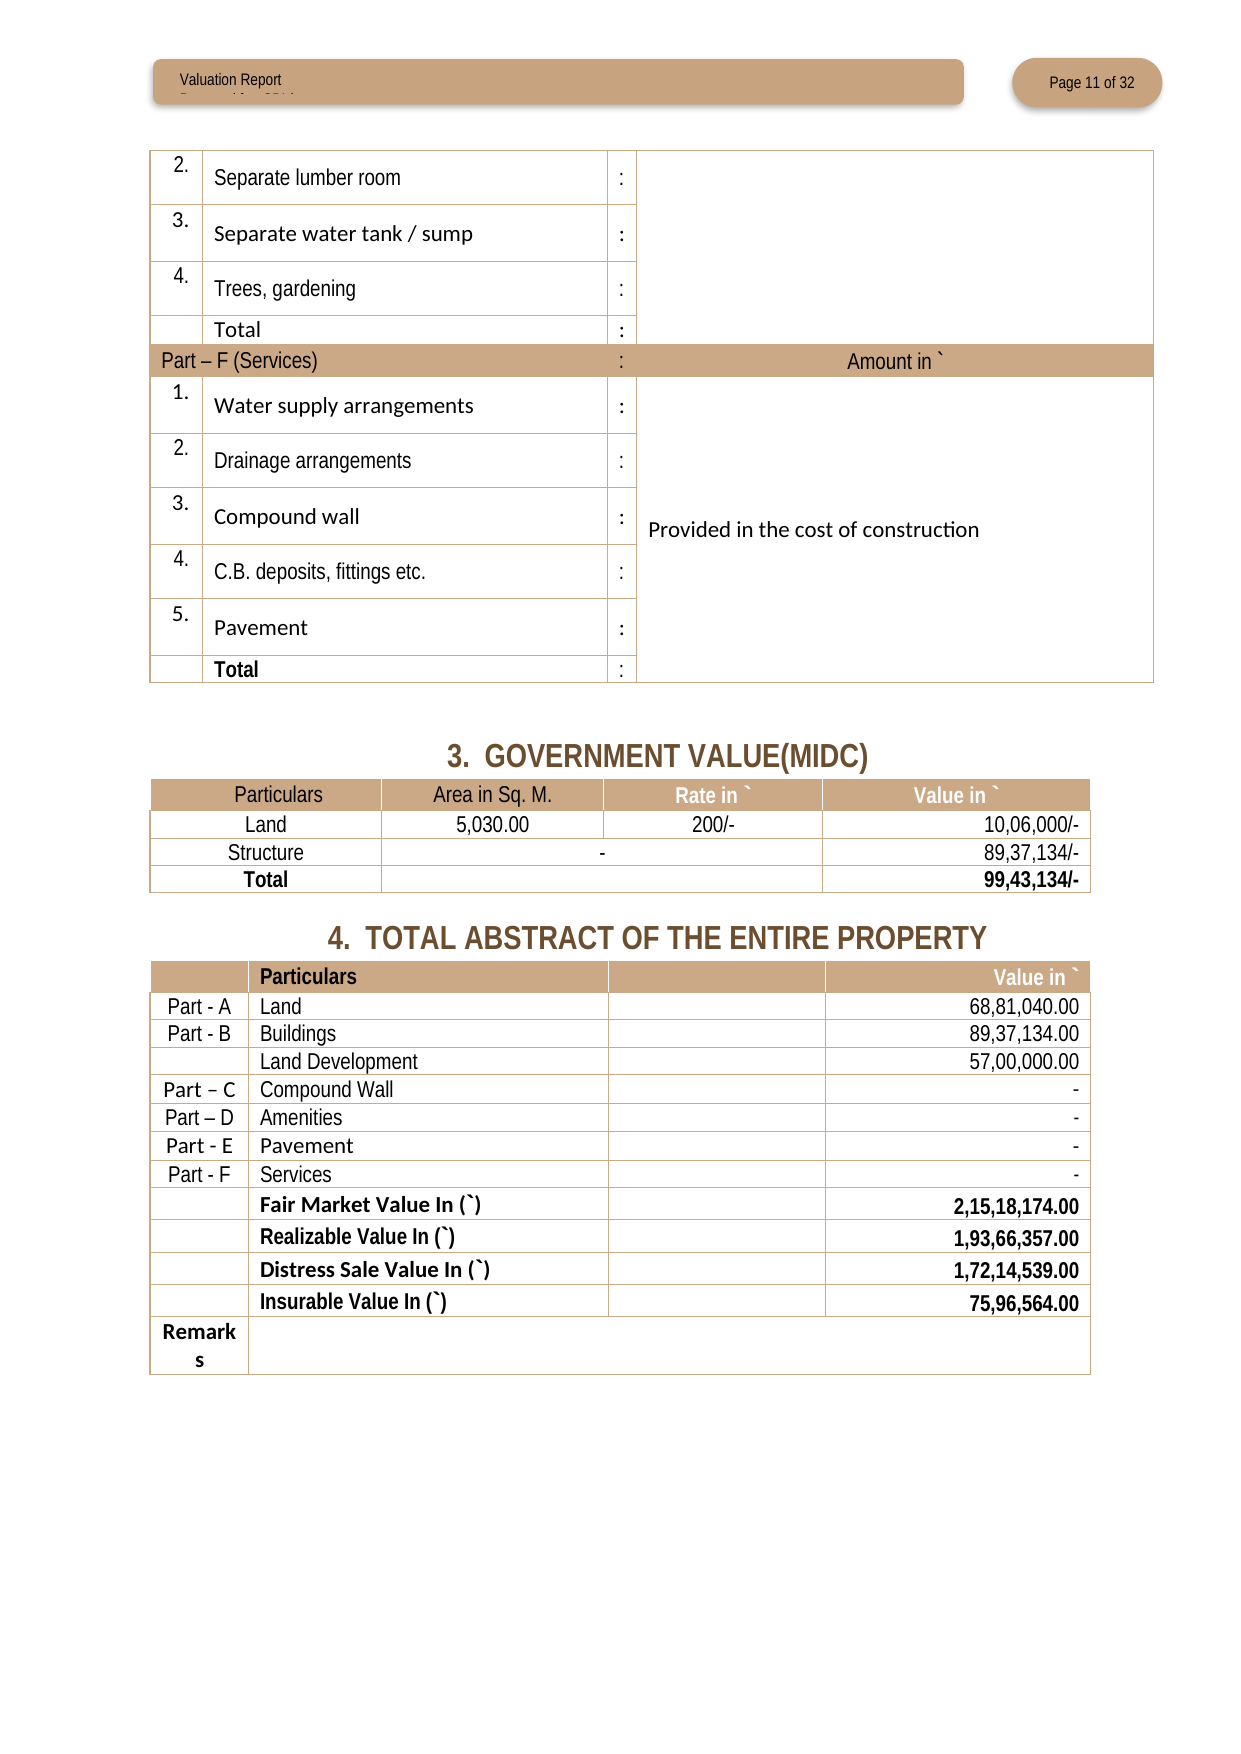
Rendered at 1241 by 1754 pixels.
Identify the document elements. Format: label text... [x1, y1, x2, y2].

table_cell [151, 434, 202, 487]
table_cell [609, 1075, 825, 1103]
table_cell [151, 377, 202, 433]
table_cell Separate water tank / sump [203, 205, 607, 261]
table_cell Land Development [249, 1048, 608, 1074]
table_cell 68,81,040.00 [826, 993, 1090, 1019]
table_cell [151, 656, 202, 682]
subtitle GOVERNMENT VALUE(MIDC) [225, 737, 1090, 775]
table_cell 10,06,000/- [823, 811, 1090, 837]
table_cell Part – F (Services) [151, 345, 607, 376]
table_cell [609, 1285, 825, 1316]
table_cell Total [151, 866, 381, 892]
table_cell [609, 1253, 825, 1284]
table_cell C.B. deposits, fittings etc. [203, 545, 607, 598]
table_header Particulars [249, 961, 608, 992]
table_cell Remarks [151, 1317, 248, 1374]
table_cell [151, 1188, 248, 1219]
table_cell 2,15,18,174.00 [826, 1188, 1090, 1219]
table_cell [609, 1132, 825, 1159]
table_header Rate in ` [604, 779, 822, 810]
table_cell Distress Sale Value In (`) [249, 1253, 608, 1284]
table_cell 200/- [604, 811, 822, 837]
table_cell Part – C [151, 1075, 248, 1103]
table_cell [609, 1161, 825, 1187]
table_cell [609, 1188, 825, 1219]
table_cell [151, 1220, 248, 1252]
table_cell - [826, 1161, 1090, 1187]
table_cell 5,030.00 [382, 811, 603, 837]
table_cell 89,37,134.00 [826, 1020, 1090, 1047]
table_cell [637, 151, 1153, 344]
table_cell : [608, 656, 636, 682]
table_cell Insurable Value In (`) [249, 1285, 608, 1316]
table_cell Part - B [151, 1020, 248, 1047]
table_cell [249, 1317, 1090, 1374]
table_cell : [608, 262, 636, 314]
table_cell Services [249, 1161, 608, 1187]
table_cell Total [203, 316, 607, 344]
table_cell Drainage arrangements [203, 434, 607, 487]
table_cell [151, 1285, 248, 1316]
table_cell 89,37,134/- [823, 839, 1090, 865]
table_cell 99,43,134/- [823, 866, 1090, 892]
table_header Area in Sq. M. [382, 779, 603, 810]
table_cell Pavement [249, 1132, 608, 1159]
table_cell : [608, 488, 636, 544]
table_header Particulars [151, 779, 381, 810]
table_cell : [608, 345, 636, 376]
table_cell Buildings [249, 1020, 608, 1047]
table_cell Part - E [151, 1132, 248, 1159]
table_cell 75,96,564.00 [826, 1285, 1090, 1316]
table_cell [151, 1048, 248, 1074]
table_cell Provided in the cost of construction [637, 377, 1153, 682]
table_cell : [608, 545, 636, 598]
table_cell - [826, 1132, 1090, 1159]
table_cell Pavement [203, 599, 607, 655]
table_cell [609, 1104, 825, 1131]
table_cell Trees, gardening [203, 262, 607, 314]
table_cell Part - A [151, 993, 248, 1019]
table_cell [151, 1253, 248, 1284]
table_cell - [826, 1104, 1090, 1131]
table_cell Fair Market Value In (`) [249, 1188, 608, 1219]
table_header Value in ` [823, 779, 1090, 810]
table_cell - [382, 839, 822, 865]
table_cell [609, 993, 825, 1019]
table_cell : [608, 434, 636, 487]
table_header Value in ` [826, 961, 1090, 992]
table_cell [609, 1220, 825, 1252]
table_cell Realizable Value In (`) [249, 1220, 608, 1252]
table_cell Compound wall [203, 488, 607, 544]
table_cell : [608, 205, 636, 261]
table_cell : [608, 377, 636, 433]
table_cell [382, 866, 822, 892]
table_cell Compound Wall [249, 1075, 608, 1103]
table_cell Amenities [249, 1104, 608, 1131]
table_cell 57,00,000.00 [826, 1048, 1090, 1074]
table_cell [151, 545, 202, 598]
table_cell [151, 488, 202, 544]
table_cell [151, 316, 202, 344]
table_cell [609, 1048, 825, 1074]
subtitle TOTAL ABSTRACT OF THE ENTIRE PROPERTY [225, 918, 1090, 957]
table_header [609, 961, 825, 992]
table_cell [151, 151, 202, 204]
table_cell Amount in ` [637, 345, 1153, 376]
table_cell Part – D [151, 1104, 248, 1131]
table_cell [151, 599, 202, 655]
table_cell [151, 205, 202, 261]
table_cell : [608, 316, 636, 344]
table_cell 1,72,14,539.00 [826, 1253, 1090, 1284]
table_cell : [608, 599, 636, 655]
table_cell Structure [151, 839, 381, 865]
table_cell Part - F [151, 1161, 248, 1187]
table_cell Water supply arrangements [203, 377, 607, 433]
table_cell [609, 1020, 825, 1047]
table_cell Land [249, 993, 608, 1019]
table_header [151, 961, 248, 992]
table_cell Total [203, 656, 607, 682]
table_cell [151, 262, 202, 314]
table_cell : [608, 151, 636, 204]
table_cell Land [151, 811, 381, 837]
table_cell 1,93,66,357.00 [826, 1220, 1090, 1252]
table_cell Separate lumber room [203, 151, 607, 204]
table_cell - [826, 1075, 1090, 1103]
